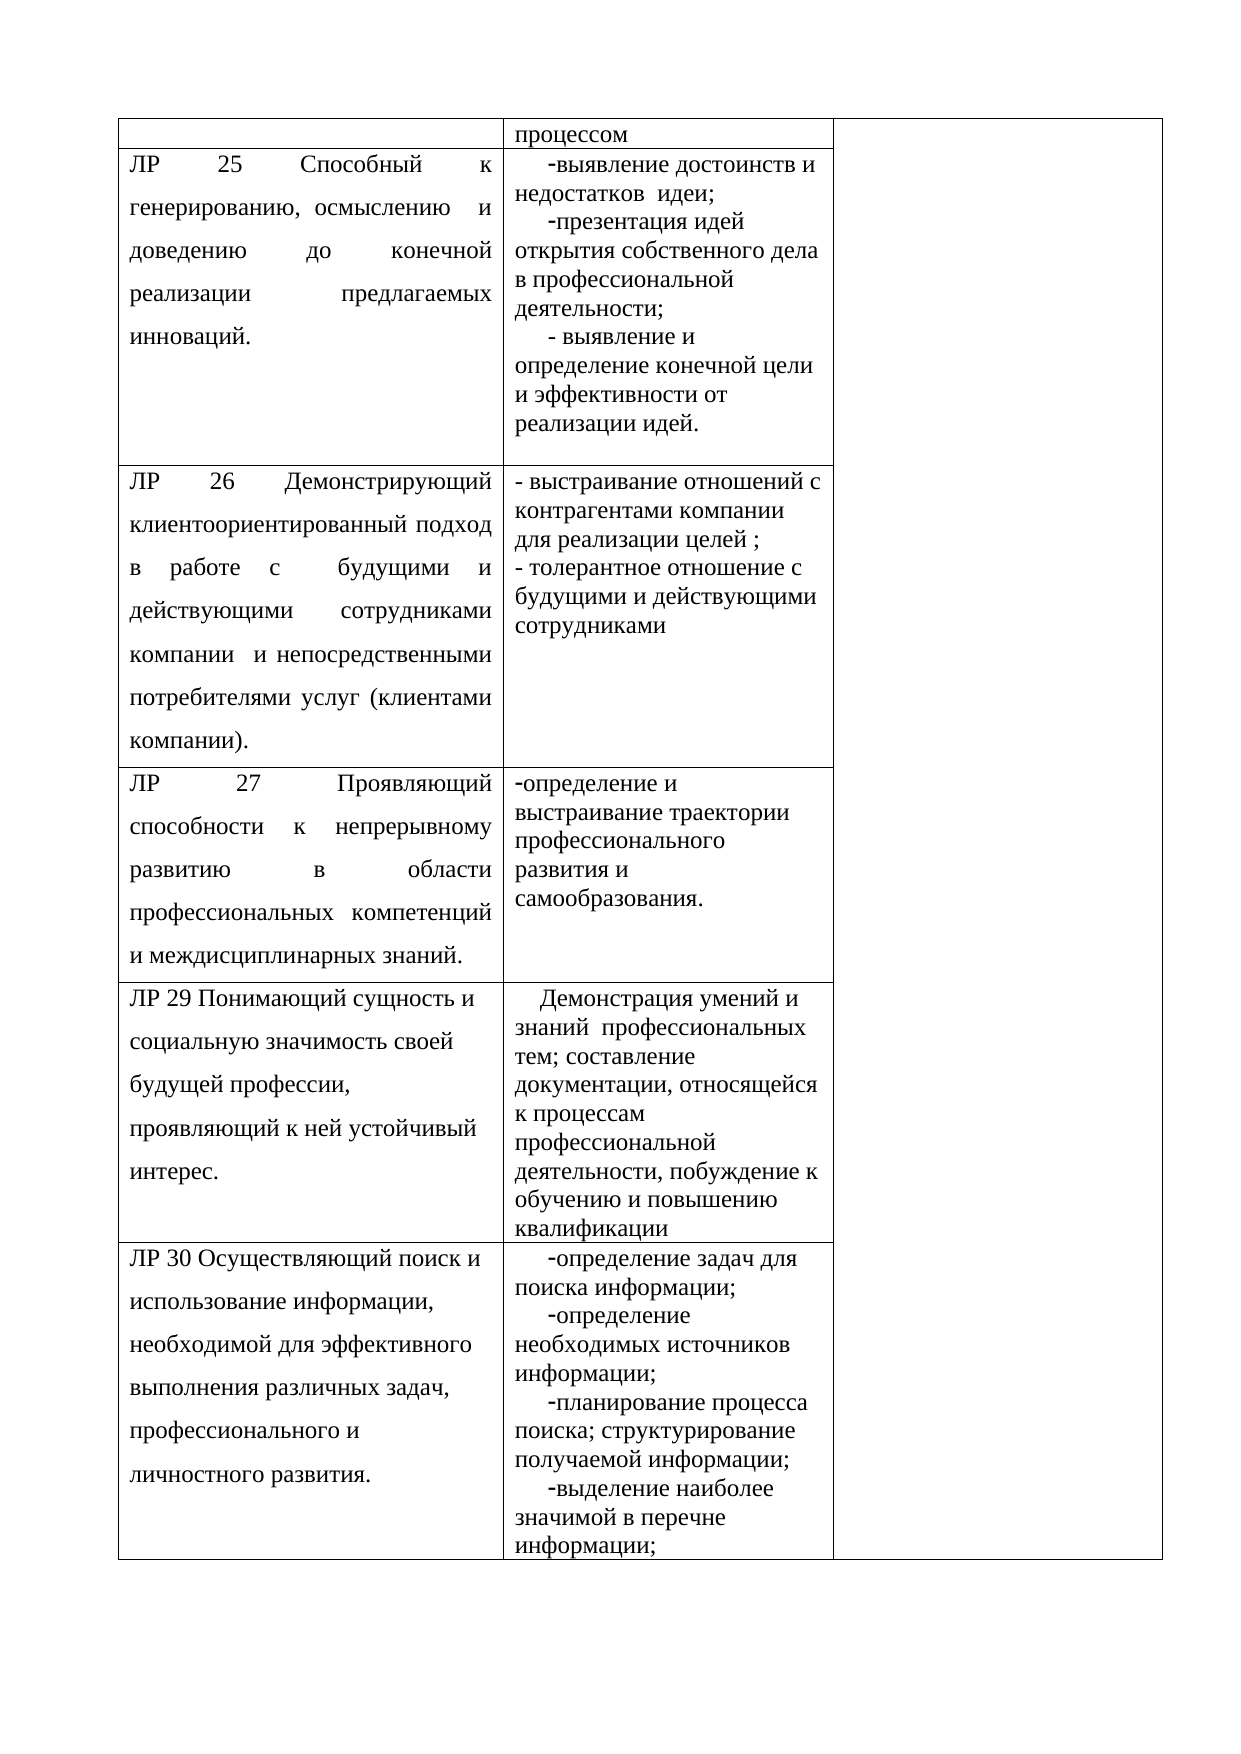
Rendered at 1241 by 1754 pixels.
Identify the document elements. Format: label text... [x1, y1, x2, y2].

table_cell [504, 119, 833, 148]
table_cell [119, 119, 503, 148]
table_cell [119, 1243, 503, 1559]
table_cell - выстраивание отношений с контрагентами компании для реализации целей ; - толерантное отношение с будущими и действующими сотрудниками [504, 466, 833, 767]
table_cell выявление достоинств и недостатков идеи; презентация идей открытия собственного дела в профессиональной деятельности; - выявление и определение конечной цели и эффективности от реализации идей. [504, 149, 833, 465]
table_cell определение и выстраивание траектории профессионального развития и самообразования. [504, 768, 833, 982]
table_cell ЛР 27 Проявляющий способности к непрерывному развитию в области профессиональных компетенций и междисциплинарных знаний. [119, 768, 503, 982]
table_cell Демонстрация умений и знаний профессиональных тем; составление документации, относящейся к процессам профессиональной деятельности, побуждение к обучению и повышению квалификации [504, 983, 833, 1242]
table_cell ЛР 26 Демонстрирующий клиентоориентированный подход в работе с будущими и действующими сотрудниками компании и непосредственными потребителями услуг (клиентами компании). [119, 466, 503, 767]
table_cell ЛР 29 Понимающий сущность и социальную значимость своей будущей профессии, проявляющий к ней устойчивый интерес. [119, 983, 503, 1242]
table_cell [504, 1243, 833, 1559]
table_cell ЛР 25 Способный к генерированию, осмыслению и доведению до конечной реализации предлагаемых инноваций. [119, 149, 503, 465]
